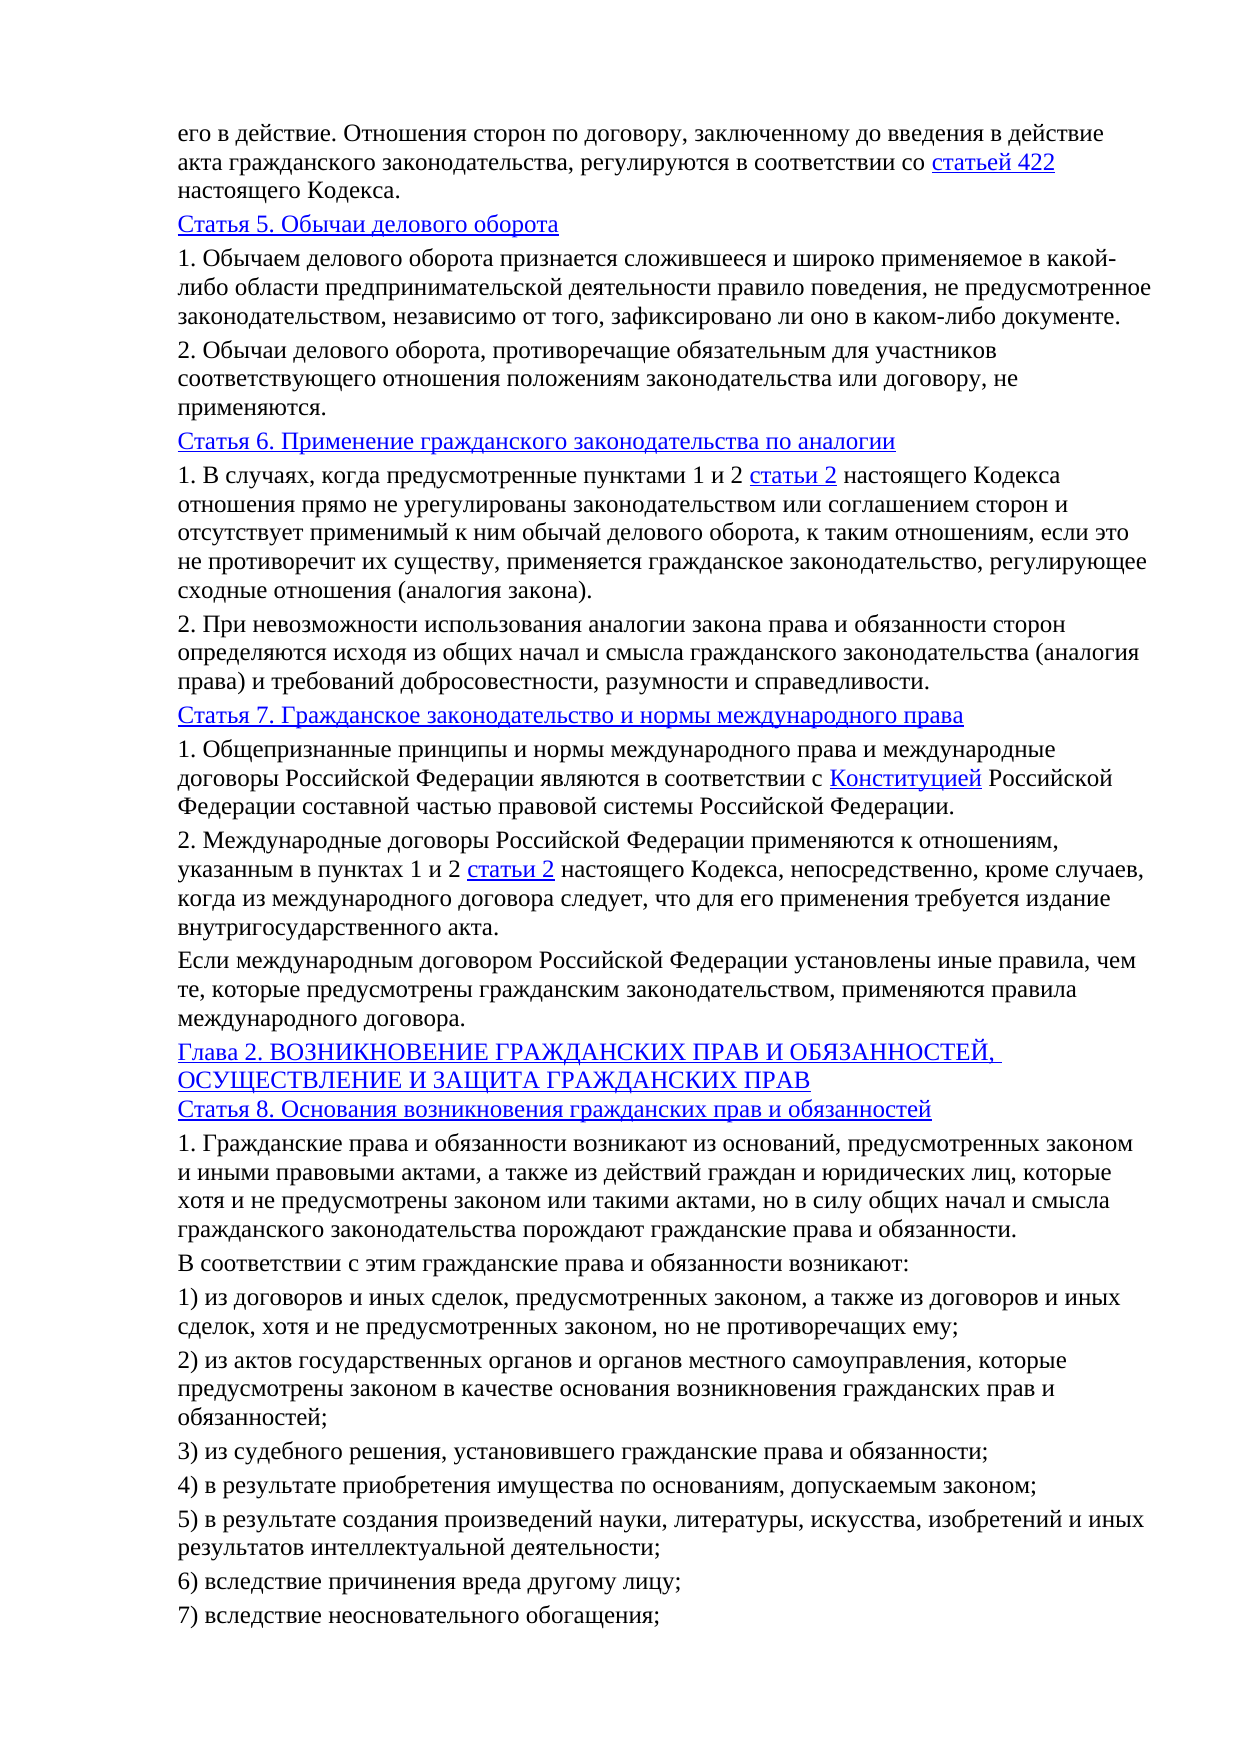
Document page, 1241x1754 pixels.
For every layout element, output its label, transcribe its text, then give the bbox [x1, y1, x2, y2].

text Статья 5. Обычаи делового оборота [177, 209, 1152, 238]
text 2. Международные договоры Российской Федерации применяются к отношениям, указанным в пунктах 1 и 2 статьи 2 настоящего Кодекса, непосредственно, кроме случаев, когда из международного договора следует, что для его применения требуется издание внутригосударственного акта. [177, 825, 1152, 940]
text Статья 6. Применение гражданского законодательства по аналогии [177, 426, 1152, 455]
text В соответствии с этим гражданские права и обязанности возникают: [177, 1248, 1152, 1277]
text Статья 7. Гражданское законодательство и нормы международного права [177, 700, 1152, 729]
text Статья 8. Основания возникновения гражданских прав и обязанностей [177, 1094, 1152, 1123]
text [177, 118, 1152, 204]
text 7) вследствие неосновательного обогащения; [177, 1600, 1152, 1629]
text Если международным договором Российской Федерации установлены иные правила, чем те, которые предусмотрены гражданским законодательством, применяются правила международного договора. [177, 945, 1152, 1032]
text 2. Обычаи делового оборота, противоречащие обязательным для участников соответствующего отношения положениям законодательства или договору, не применяются. [177, 335, 1152, 421]
text 1. Гражданские права и обязанности возникают из оснований, предусмотренных законом и иными правовыми актами, а также из действий граждан и юридических лиц, которые хотя и не предусмотрены законом или такими актами, но в силу общих начал и смысла гражданского законодательства порождают гражданские права и обязанности. [177, 1128, 1152, 1243]
text Глава 2. ВОЗНИКНОВЕНИЕ ГРАЖДАНСКИХ ПРАВ И ОБЯЗАННОСТЕЙ, ОСУЩЕСТВЛЕНИЕ И ЗАЩИТА ГРАЖДАНСКИХ ПРАВ [177, 1037, 1152, 1094]
text 3) из судебного решения, установившего гражданские права и обязанности; [177, 1436, 1152, 1465]
text 1. Обычаем делового оборота признается сложившееся и широко применяемое в какой-либо области предпринимательской деятельности правило поведения, не предусмотренное законодательством, независимо от того, зафиксировано ли оно в каком-либо документе. [177, 243, 1152, 329]
text 6) вследствие причинения вреда другому лицу; [177, 1566, 1152, 1595]
text 1) из договоров и иных сделок, предусмотренных законом, а также из договоров и иных сделок, хотя и не предусмотренных законом, но не противоречащих ему; [177, 1282, 1152, 1339]
text 2) из актов государственных органов и органов местного самоуправления, которые предусмотрены законом в качестве основания возникновения гражданских прав и обязанностей; [177, 1345, 1152, 1431]
text 1. В случаях, когда предусмотренные пунктами 1 и 2 статьи 2 настоящего Кодекса отношения прямо не урегулированы законодательством или соглашением сторон и отсутствует применимый к ним обычай делового оборота, к таким отношениям, если это не противоречит их существу, применяется гражданское законодательство, регулирующее сходные отношения (аналогия закона). [177, 460, 1152, 604]
text 4) в результате приобретения имущества по основаниям, допускаемым законом; [177, 1470, 1152, 1499]
text 1. Общепризнанные принципы и нормы международного права и международные договоры Российской Федерации являются в соответствии с Конституцией Российской Федерации составной частью правовой системы Российской Федерации. [177, 734, 1152, 820]
text 5) в результате создания произведений науки, литературы, искусства, изобретений и иных результатов интеллектуальной деятельности; [177, 1504, 1152, 1561]
text 2. При невозможности использования аналогии закона права и обязанности сторон определяются исходя из общих начал и смысла гражданского законодательства (аналогия права) и требований добросовестности, разумности и справедливости. [177, 609, 1152, 695]
